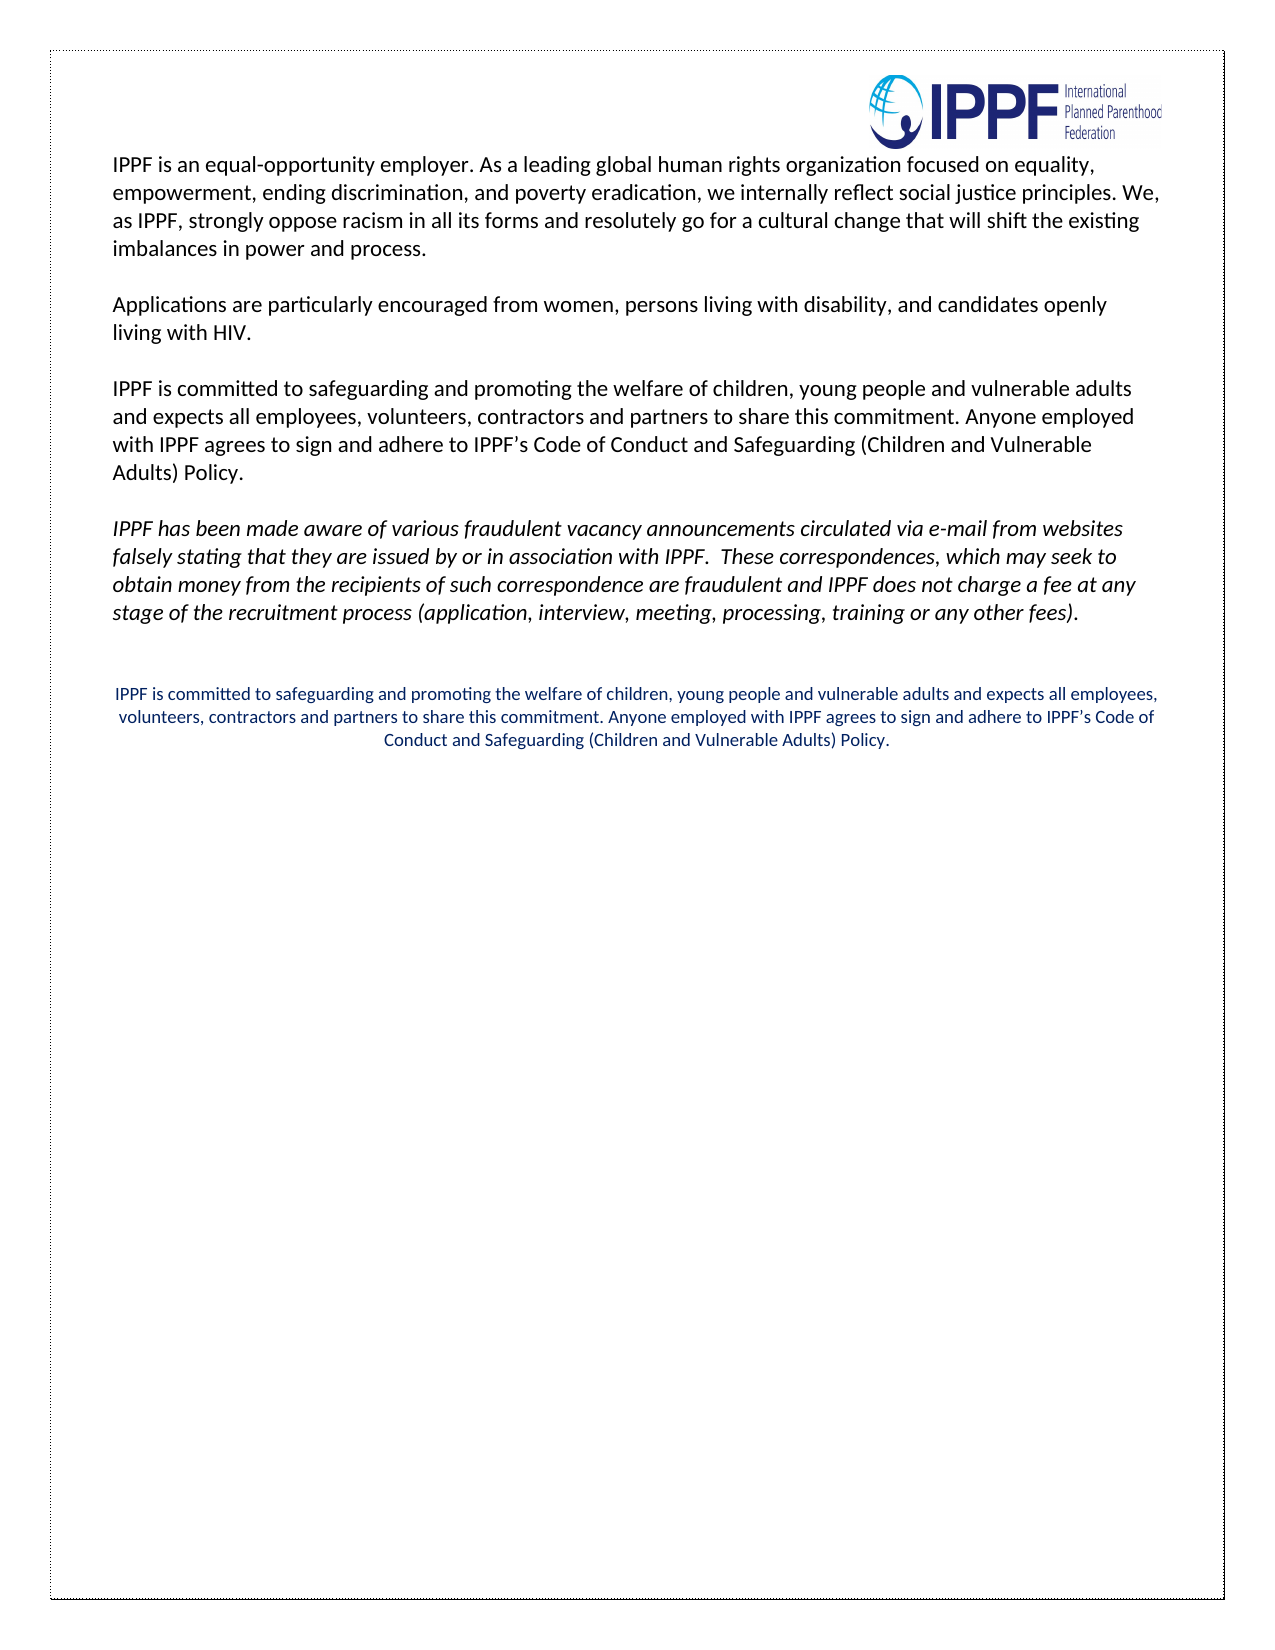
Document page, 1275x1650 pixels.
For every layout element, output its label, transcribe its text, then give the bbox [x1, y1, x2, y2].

text IPPF is an equal-opportunity employer. As a leading global human rights organization focused on equality, empowerment, ending discrimination, and poverty eradication, we internally reflect social justice principles. We, as IPPF, strongly oppose racism in all its forms and resolutely go for a cultural change that will shift the existing imbalances in power and process. [112, 150, 1161, 262]
text Applications are particularly encouraged from women, persons living with disability, and candidates openly living with HIV. [112, 290, 1161, 346]
text IPPF is committed to safeguarding and promoting the welfare of children, young people and vulnerable adults and expects all employees, volunteers, contractors and partners to share this commitment. Anyone employed with IPPF agrees to sign and adhere to IPPF’s Code of Conduct and Safeguarding (Children and Vulnerable Adults) Policy. [112, 374, 1161, 486]
text IPPF is committed to safeguarding and promoting the welfare of children, young people and vulnerable adults and expects all employees, volunteers, contractors and partners to share this commitment. Anyone employed with IPPF agrees to sign and adhere to IPPF’s Code of Conduct and Safeguarding (Children and Vulnerable Adults) Policy. [112, 682, 1161, 751]
picture [869, 75, 886, 100]
text IPPF has​ been made aware of various fraudulent vacancy announcements circulated via e-mail from websites falsely stating that they are issued by or in association with IPPF. These correspondences, which may seek to obtain money from the recipients of such correspondence are fraudulent and IPPF does not charge a fee at any stage of the recruitment process (application, interview, meeting, processing, training or any other fees). [112, 514, 1161, 626]
picture [869, 75, 1162, 149]
